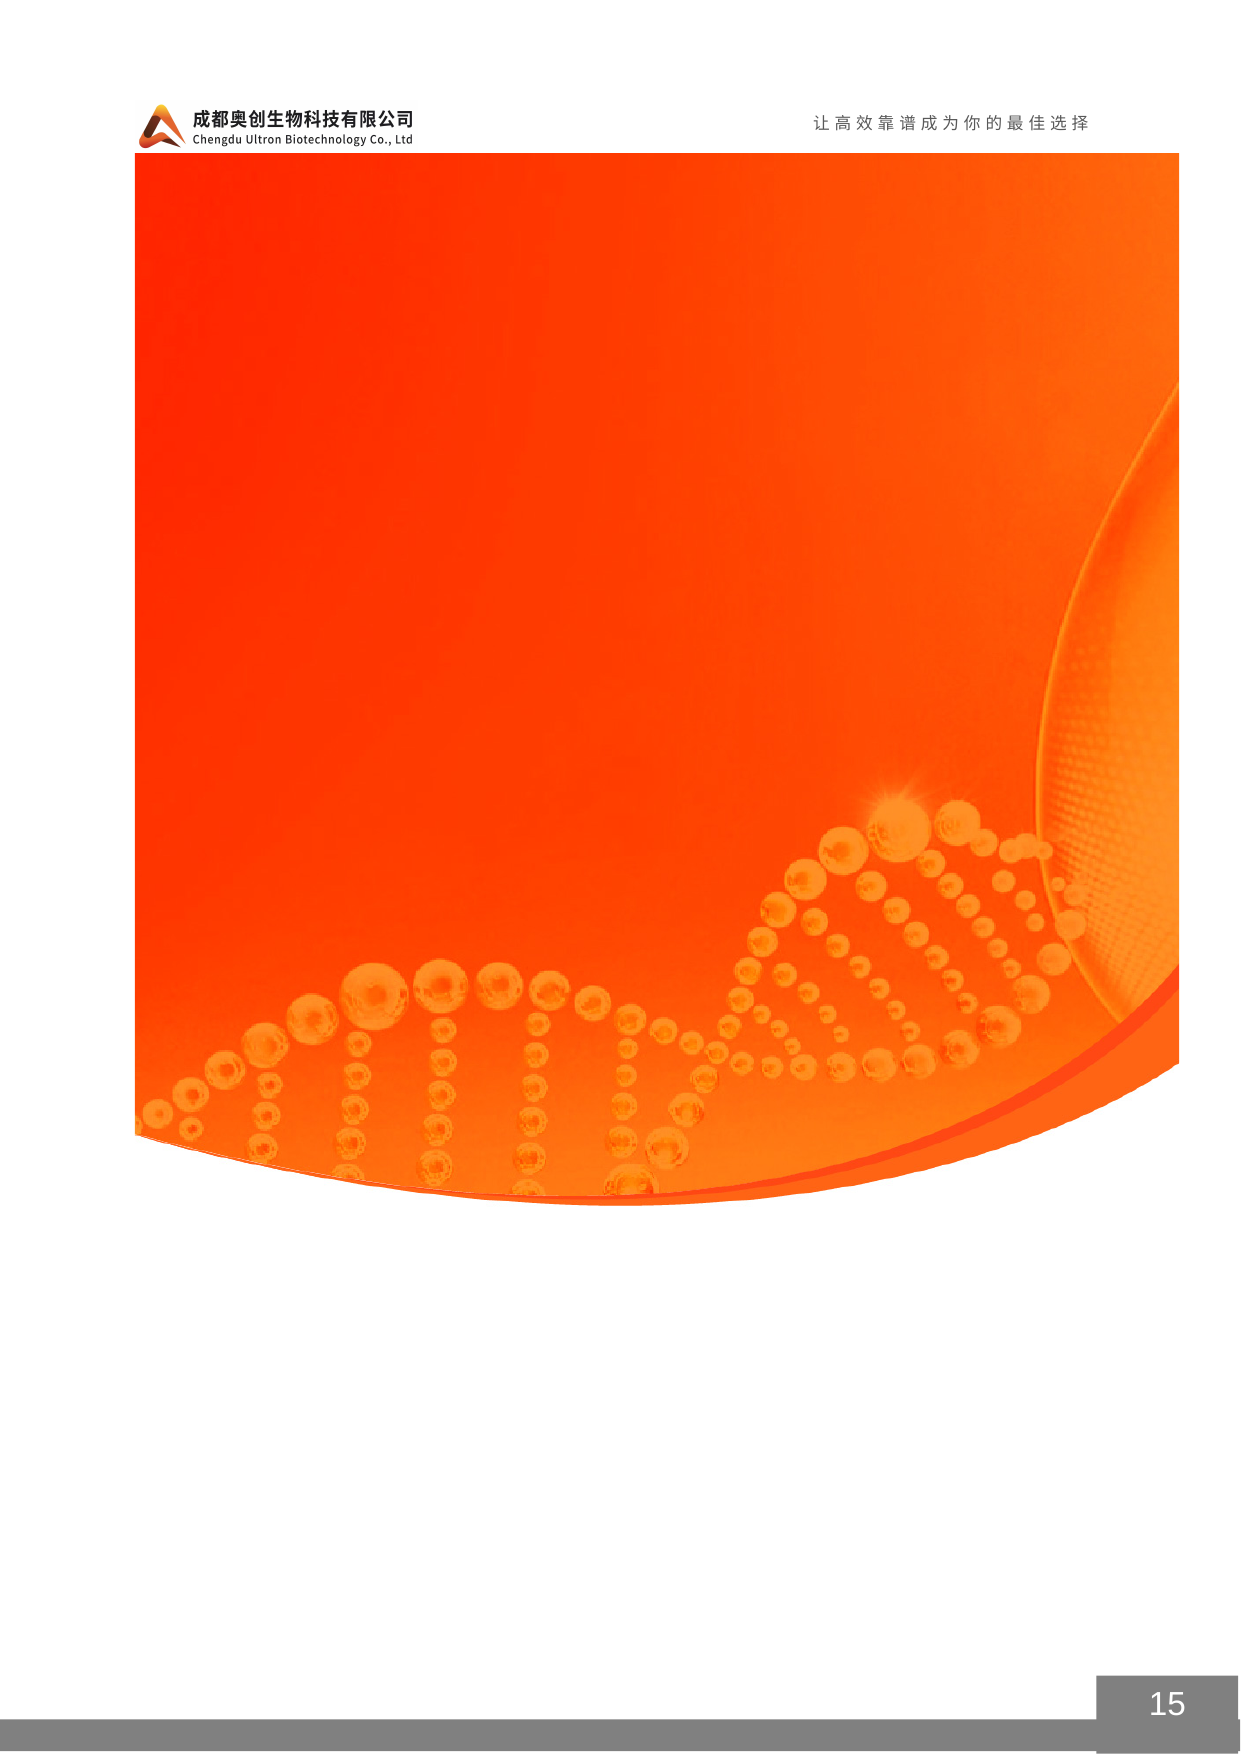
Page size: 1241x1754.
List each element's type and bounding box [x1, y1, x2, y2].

picture [134, 100, 1180, 1347]
